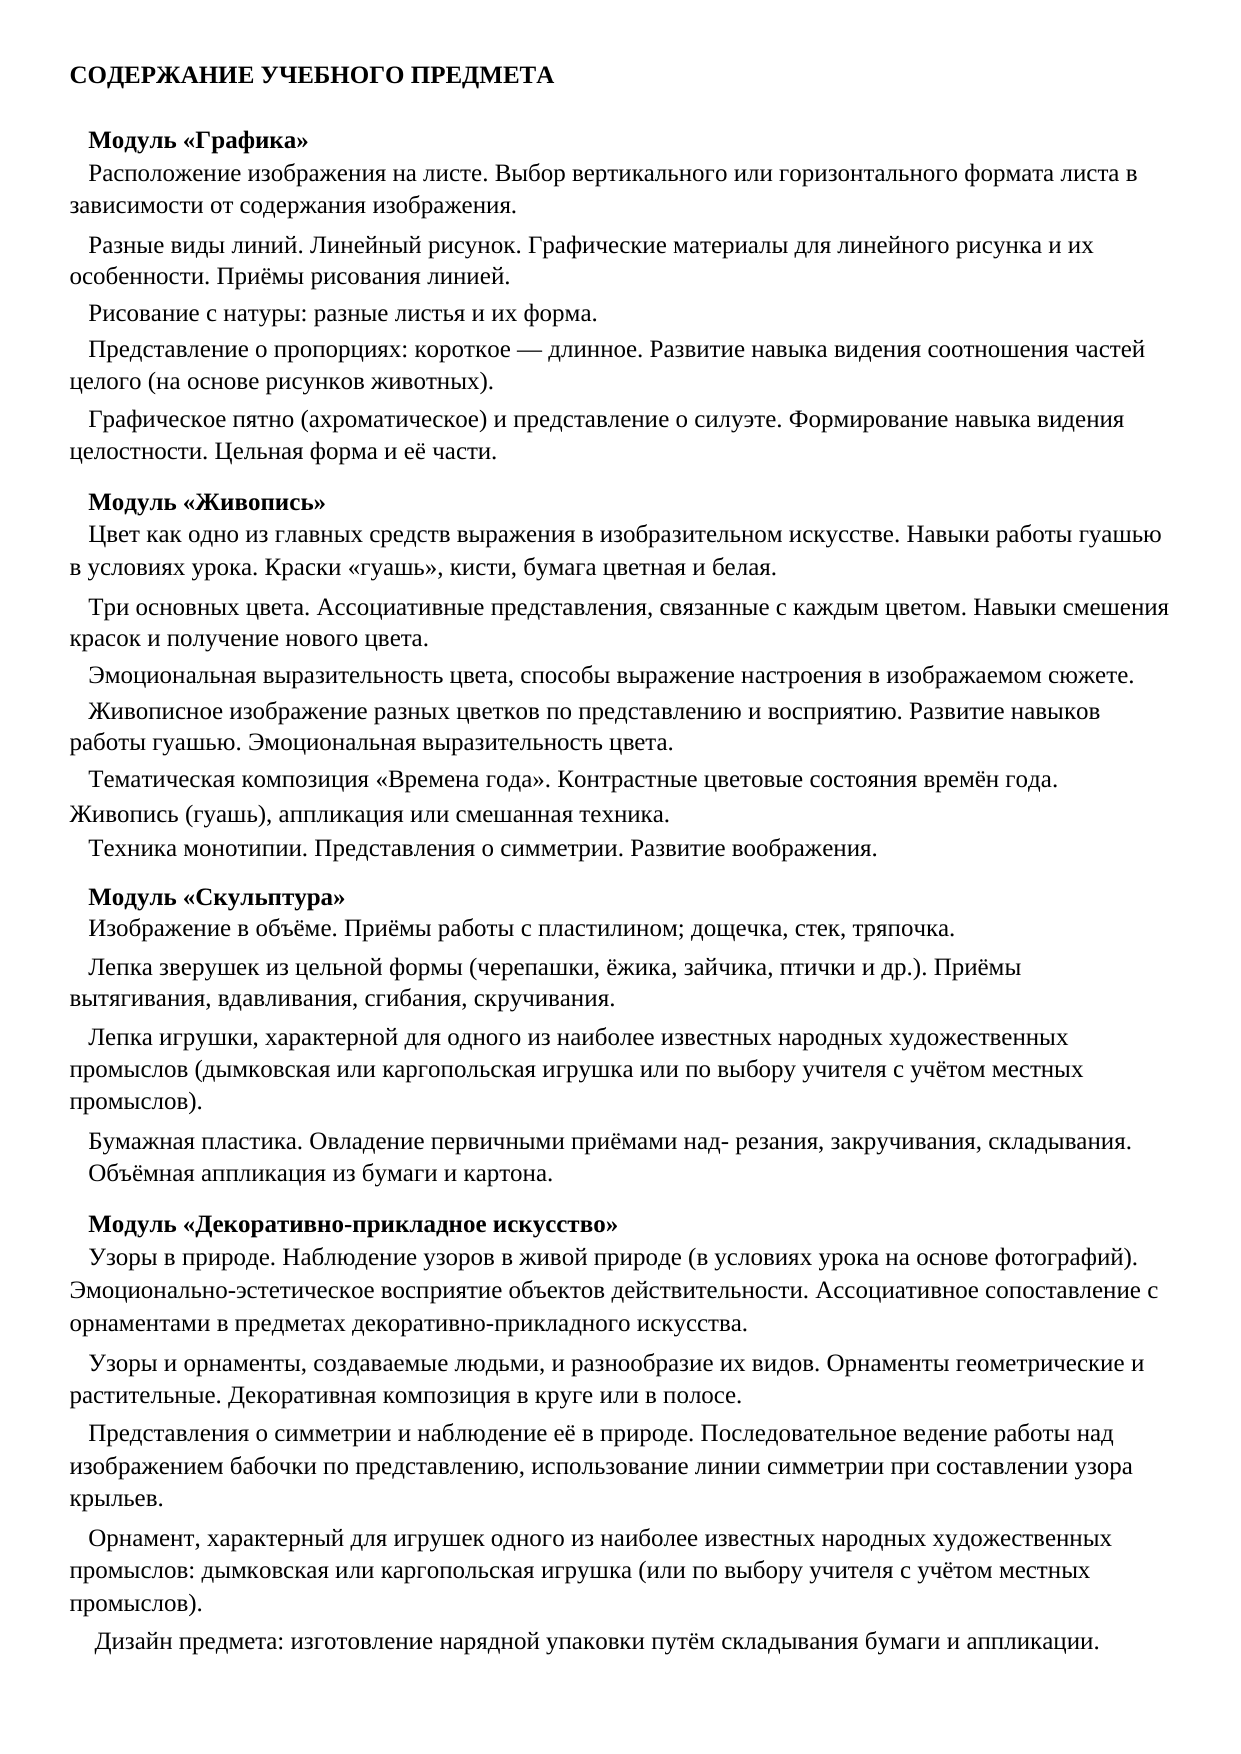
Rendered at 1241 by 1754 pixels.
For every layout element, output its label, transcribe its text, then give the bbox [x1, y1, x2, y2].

text Три основных цвета. Ассоциативные представления, связанные с каждым цветом. Навыки смешения красок и получение нового цвета. [69, 592, 1172, 652]
text Модуль «Живопись» Цвет как одно из главных средств выражения в изобразительном искусстве. Навыки работы гуашью в условиях урока. Краски «гуашь», кисти, бумага цветная и белая. [69, 487, 1172, 581]
text Модуль «Графика» Расположение изображения на листе. Выбор вертикального или горизонтального формата листа в зависимости от содержания изображения. [69, 125, 1142, 219]
text Техника монотипии. Представления о симметрии. Развитие воображения. [88, 835, 1172, 862]
text Дизайн предмета: изготовление нарядной упаковки путём складывания бумаги и аппликации. [88, 1627, 1172, 1654]
text Бумажная пластика. Овладение первичными приёмами над- резания, закручивания, складывания. Объёмная аппликация из бумаги и картона. [88, 1126, 1142, 1186]
text Живописное изображение разных цветков по представлению и восприятию. Развитие навыков работы гуашью. Эмоциональная выразительность цвета. [69, 696, 1112, 756]
text Эмоциональная выразительность цвета, способы выражение настроения в изображаемом сюжете. [88, 661, 1172, 689]
text Лепка зверушек из цельной формы (черепашки, ёжика, зайчика, птички и др.). Приёмы вытягивания, вдавливания, сгибания, скручивания. [69, 952, 1022, 1012]
text Модуль «Декоративно-прикладное искусство» Узоры в природе. Наблюдение узоров в живой природе (в условиях урока на основе фотографий). Эмоционально-эстетическое восприятие объектов действительности. Ассоциативное сопоставление с орнаментами в предметах декоративно-прикладного искусства. [69, 1209, 1172, 1337]
text Лепка игрушки, характерной для одного из наиболее известных народных художественных промыслов (дымковская или каргопольская игрушка или по выбору учителя с учётом местных промыслов). [69, 1022, 1097, 1115]
text Графическое пятно (ахроматическое) и представление о силуэте. Формирование навыка видения целостности. Цельная форма и её части. [69, 404, 1127, 464]
text Модуль «Скульптура» Изображение в объёме. Приёмы работы с пластилином; дощечка, стек, тряпочка. [88, 882, 962, 942]
text Представление о пропорциях: короткое — длинное. Развитие навыка видения соотношения частей целого (на основе рисунков животных). [69, 334, 1157, 394]
text Тематическая композиция «Времена года». Контрастные цветовые состояния времён года. [88, 766, 1172, 793]
text Разные виды линий. Линейный рисунок. Графические материалы для линейного рисунка и их особенности. Приёмы рисования линией. [69, 230, 1097, 290]
text СОДЕРЖАНИЕ УЧЕБНОГО ПРЕДМЕТА [69, 62, 1172, 89]
text Рисование с натуры: разные листья и их форма. [88, 300, 1172, 327]
text Представления о симметрии и наблюдение её в природе. Последовательное ведение работы над изображением бабочки по представлению, использование линии симметрии при составлении узора крыльев. [69, 1418, 1142, 1512]
text Живопись (гуашь), аппликация или смешанная техника. [69, 800, 1172, 828]
text Орнамент, характерный для игрушек одного из наиболее известных народных художественных промыслов: дымковская или каргопольская игрушка (или по выбору учителя с учётом местных промыслов). [69, 1523, 1127, 1616]
text Узоры и орнаменты, создаваемые людьми, и разнообразие их видов. Орнаменты геометрические и растительные. Декоративная композиция в круге или в полосе. [69, 1348, 1157, 1408]
